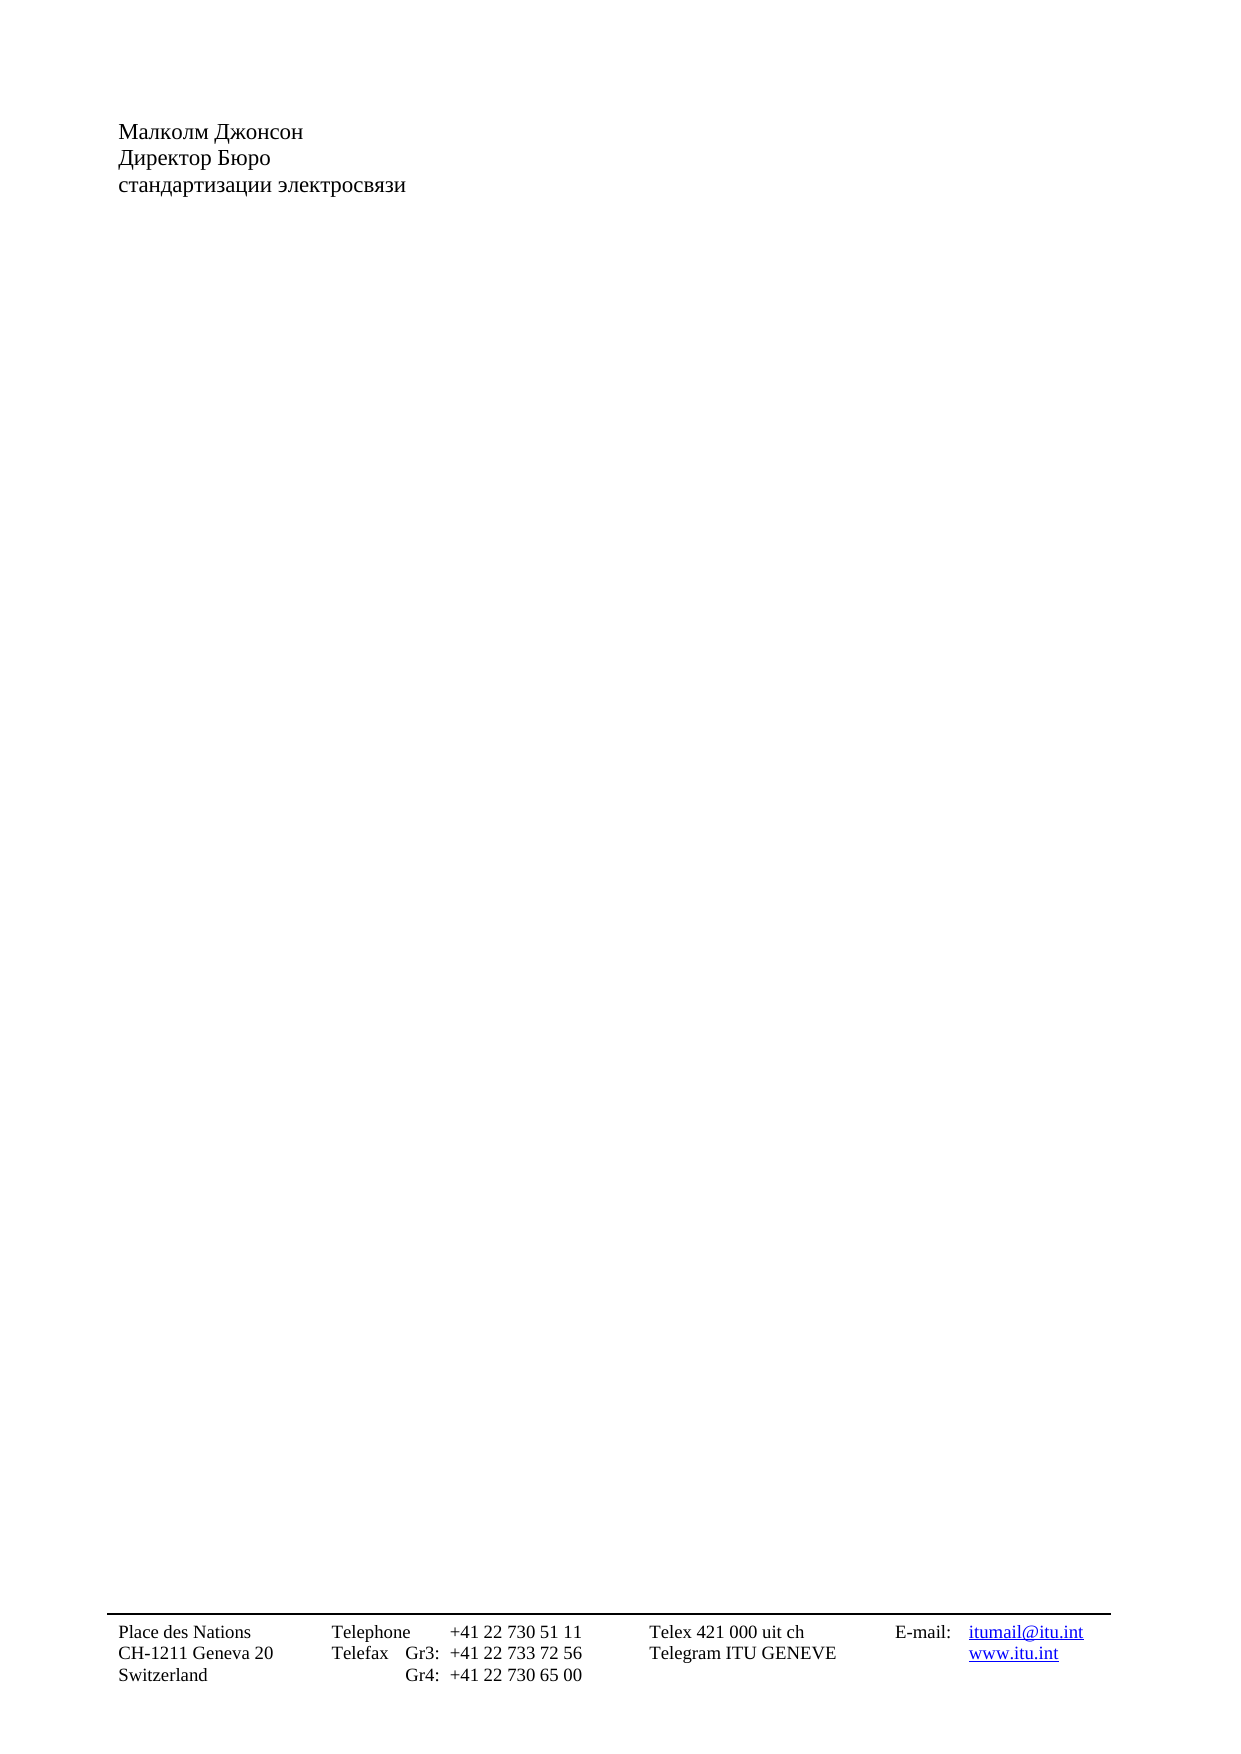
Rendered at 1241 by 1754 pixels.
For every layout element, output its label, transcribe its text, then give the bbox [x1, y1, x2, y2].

text Малколм Джонсон Директор Бюро стандартизации электросвязи [118, 118, 1122, 197]
